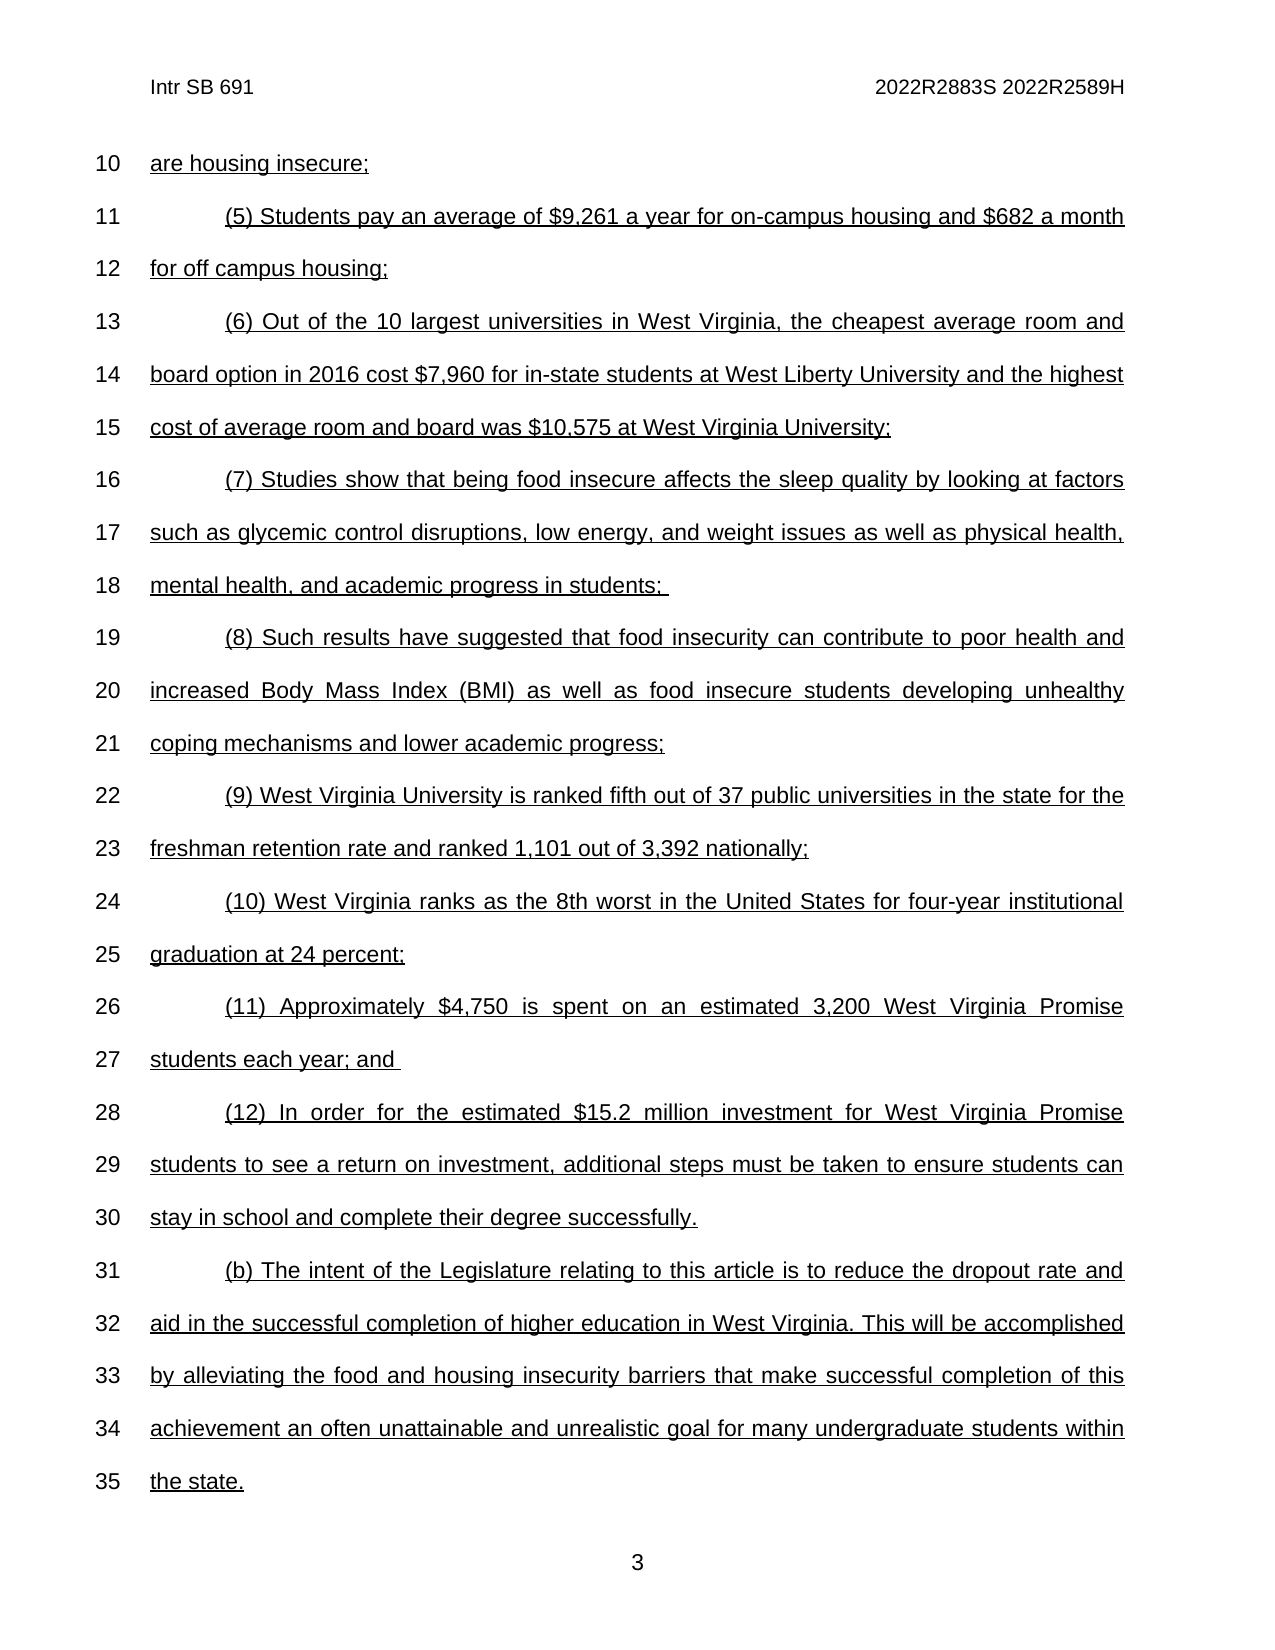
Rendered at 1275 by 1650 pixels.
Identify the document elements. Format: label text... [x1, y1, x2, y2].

text (7) Studies show that being food insecure affects the sleep quality by looking at factors such as glycemic control disruptions, low energy, and weight issues as well as physical health, mental health, and academic progress in students; [150, 466, 1125, 598]
text (9) West Virginia University is ranked fifth out of 37 public universities in the state for the freshman retention rate and ranked 1,101 out of 3,392 nationally; [150, 782, 1125, 862]
text (b) The intent of the Legislature relating to this article is to reduce the dropout rate and aid in the successful completion of higher education in West Virginia. This will be accomplished by alleviating the food and housing insecurity barriers that make successful completion of this achievement an often unattainable and unrealistic goal for many undergraduate students within the state. [150, 1257, 1125, 1332]
text (8) Such results have suggested that food insecurity can contribute to poor health and increased Body Mass Index (BMI) as well as food insecure students developing unhealthy coping mechanisms and lower academic progress; [150, 701, 1125, 756]
text (6) Out of the 10 largest universities in West Virginia, the cheapest average room and board option in 2016 cost $7,960 for in-state students at West Liberty University and the highest cost of average room and board was $10,575 at West Virginia University; [150, 308, 1125, 440]
text (10) West Virginia ranks as the 8th worst in the United States for four-year institutional graduation at 24 percent; [150, 888, 1125, 967]
text (b) The intent of the Legislature relating to this article is to reduce the dropout rate and aid in the successful completion of higher education in West Virginia. This will be accomplished by alleviating the food and housing insecurity barriers that make successful completion of this achievement an often unattainable and unrealistic goal for many undergraduate students within the state. [150, 1439, 1125, 1494]
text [150, 150, 1125, 176]
text (12) In order for the estimated $15.2 million investment for West Virginia Promise students to see a return on investment, additional steps must be taken to ensure students can stay in school and complete their degree successfully. [150, 1099, 1125, 1231]
text (11) Approximately $4,750 is spent on an estimated 3,200 West Virginia Promise students each year; and [150, 993, 1125, 1072]
text (b) The intent of the Legislature relating to this article is to reduce the dropout rate and aid in the successful completion of higher education in West Virginia. This will be accomplished by alleviating the food and housing insecurity barriers that make successful completion of this achievement an often unattainable and unrealistic goal for many undergraduate students within the state. [150, 1334, 1125, 1385]
text (8) Such results have suggested that food insecurity can contribute to poor health and increased Body Mass Index (BMI) as well as food insecure students developing unhealthy coping mechanisms and lower academic progress; [150, 624, 1125, 700]
text (5) Students pay an average of $9,261 a year for on-campus housing and $682 a month for off campus housing; [150, 203, 1125, 282]
text (b) The intent of the Legislature relating to this article is to reduce the dropout rate and aid in the successful completion of higher education in West Virginia. This will be accomplished by alleviating the food and housing insecurity barriers that make successful completion of this achievement an often unattainable and unrealistic goal for many undergraduate students within the state. [150, 1386, 1125, 1438]
